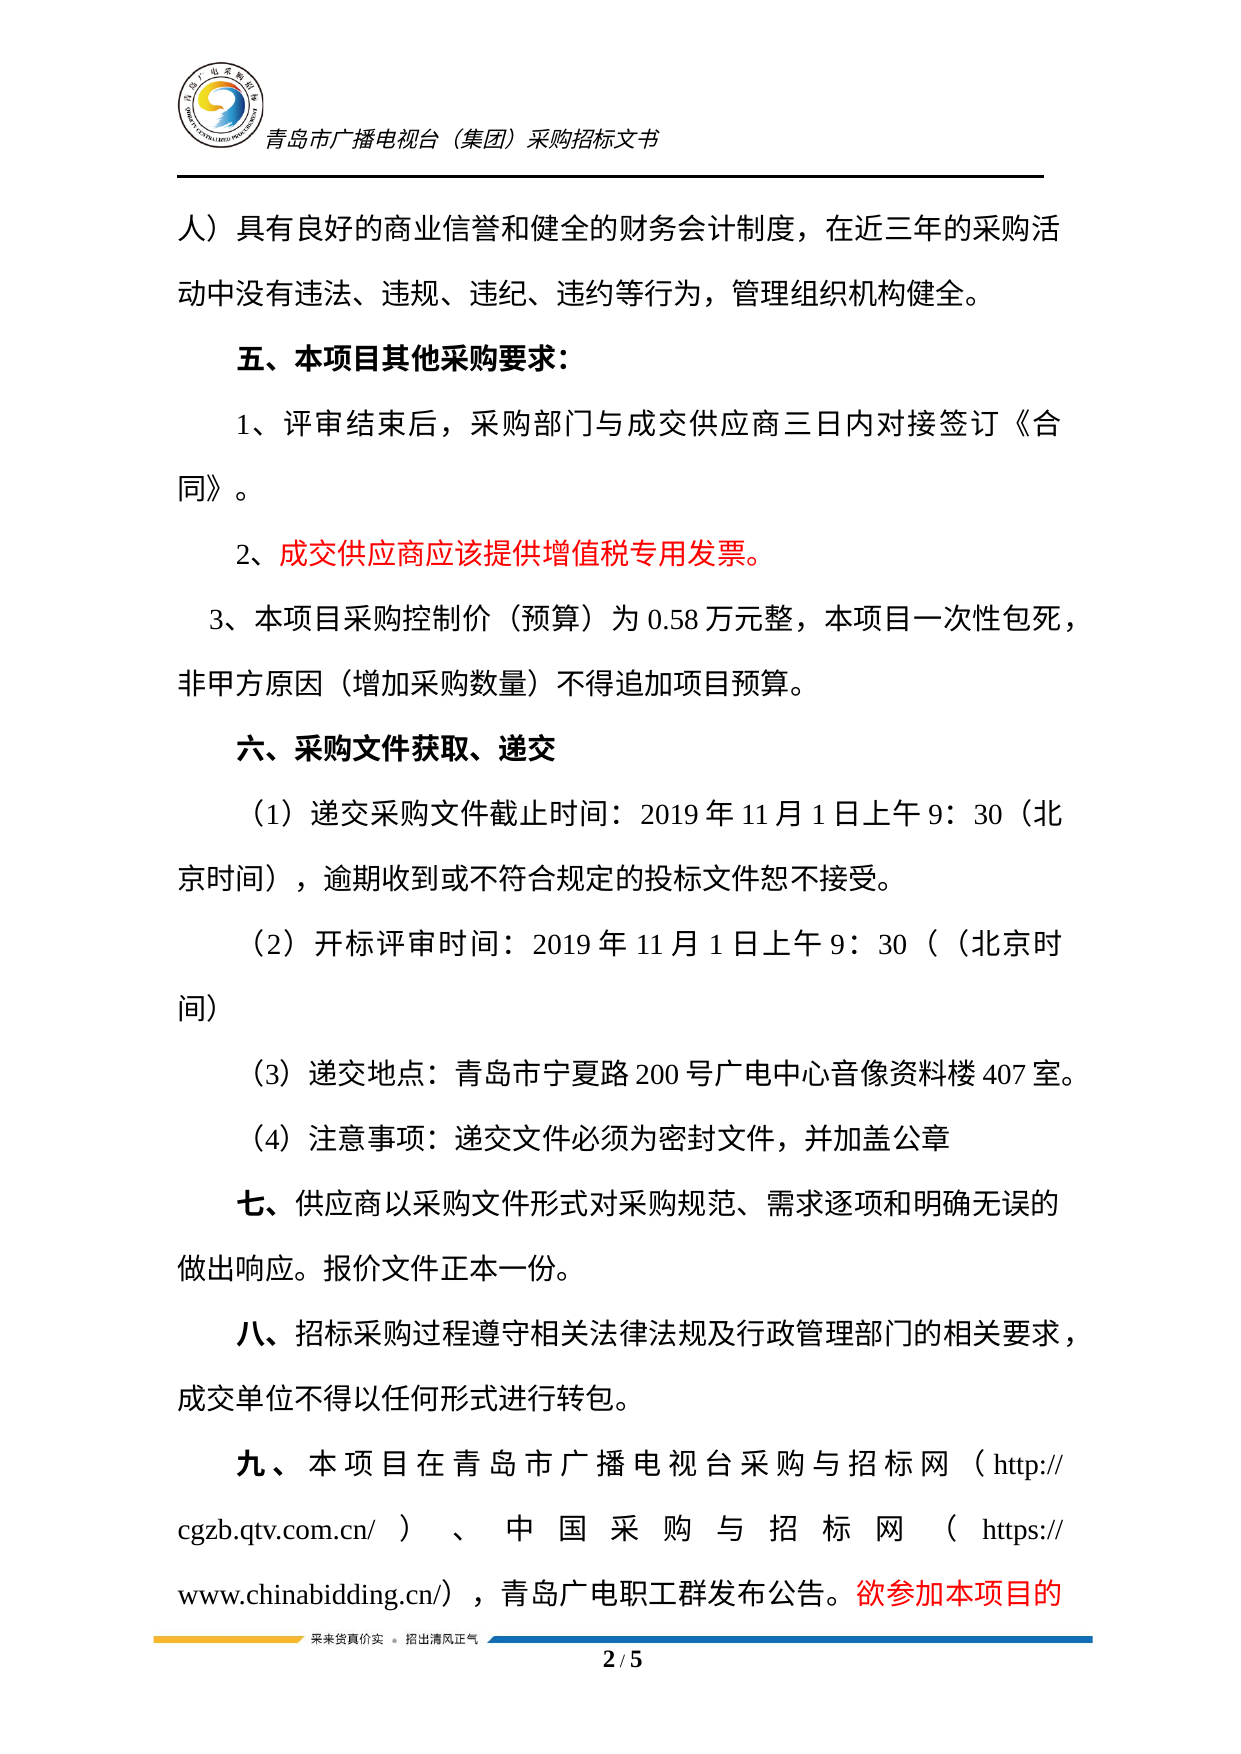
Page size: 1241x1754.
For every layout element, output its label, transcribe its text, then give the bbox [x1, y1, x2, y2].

text （1）递交采购文件截止时间：2019年11月1日上午9：30（北京时间），逾期收到或不符合规定的投标文件恕不接受。 [177, 779, 1063, 909]
text 2、成交供应商应该提供增值税专用发票。 [177, 519, 1063, 584]
text 供应商须为在中华人民共和国境内合法注册的独立法人（或责任人）具有良好的商业信誉和健全的财务会计制度，在近三年的采购活动中没有违法、违规、违纪、违约等行为，管理组织机构健全。 [177, 194, 1063, 324]
text （4）注意事项：递交文件必须为密封文件，并加盖公章 [177, 1104, 1063, 1169]
picture [153, 1629, 1093, 1647]
text （3）递交地点：青岛市宁夏路200号广电中心音像资料楼407室。 [177, 1039, 1063, 1104]
text 八、招标采购过程遵守相关法律法规及行政管理部门的相关要求，成交单位不得以任何形式进行转包。 [177, 1299, 1063, 1429]
text 七、供应商以采购文件形式对采购规范、需求逐项和明确无误的做出响应。报价文件正本一份。 [177, 1169, 1063, 1299]
picture [177, 61, 264, 148]
text 1、评审结束后，采购部门与成交供应商三日内对接签订《合同》。 [177, 389, 1063, 519]
text 五、本项目其他采购要求： [177, 324, 1063, 389]
text 九、本项目在青岛市广播电视台采购与招标网（http://cgzb.qtv.com.cn/）、中国采购与招标网（https://www.chinabidding.cn/），青岛广电职工群发布公告。欲参加本项目的供应商请在开标评审时间截止前将报价文件送到递交地点，过时不候。 [177, 1429, 1063, 1624]
text （2）开标评审时间：2019年11月1日上午9：30（（北京时间） [177, 909, 1063, 1039]
text 3、本项目采购控制价（预算）为0.58万元整，本项目一次性包死，非甲方原因（增加采购数量）不得追加项目预算。 [177, 584, 1063, 714]
text 六、采购文件获取、递交 [177, 714, 1063, 779]
